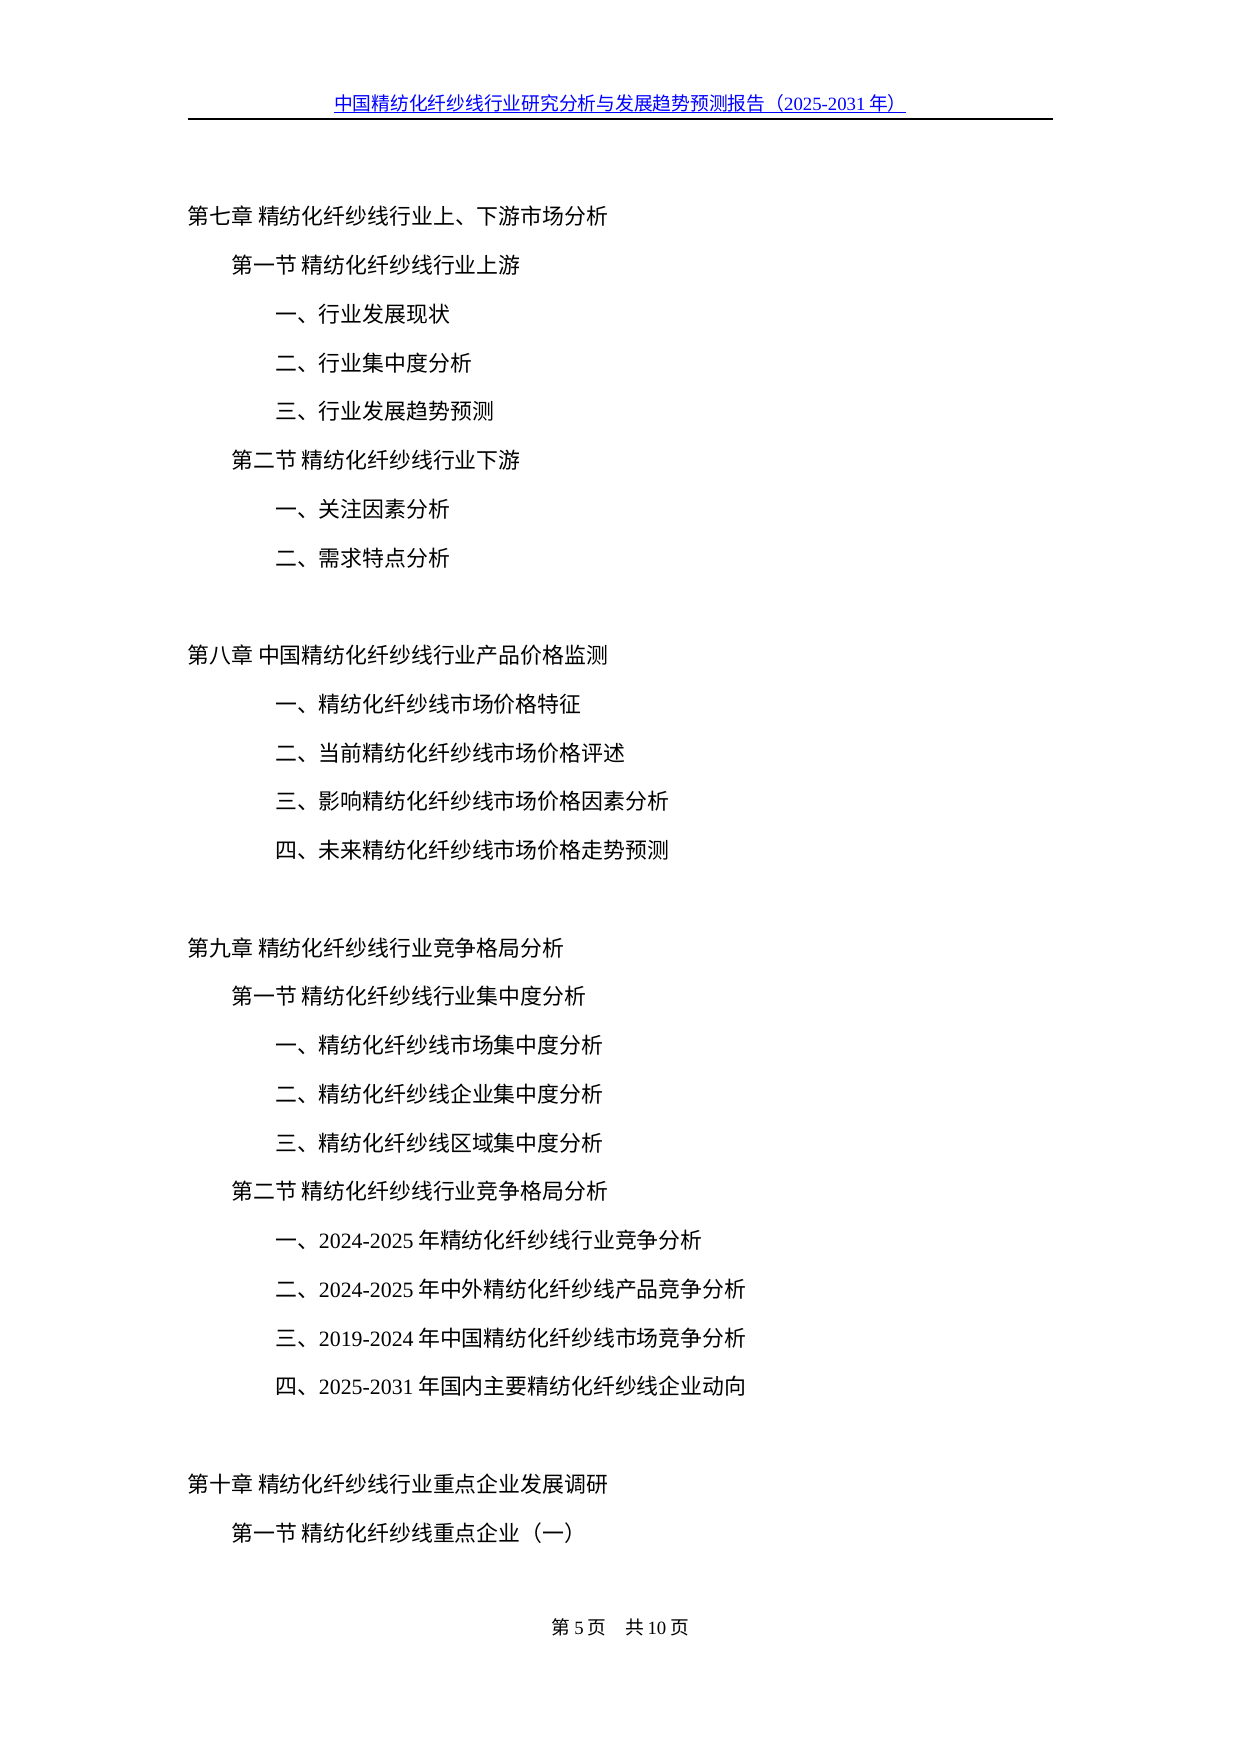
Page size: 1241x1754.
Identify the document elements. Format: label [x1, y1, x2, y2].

text [187, 150, 1053, 1548]
